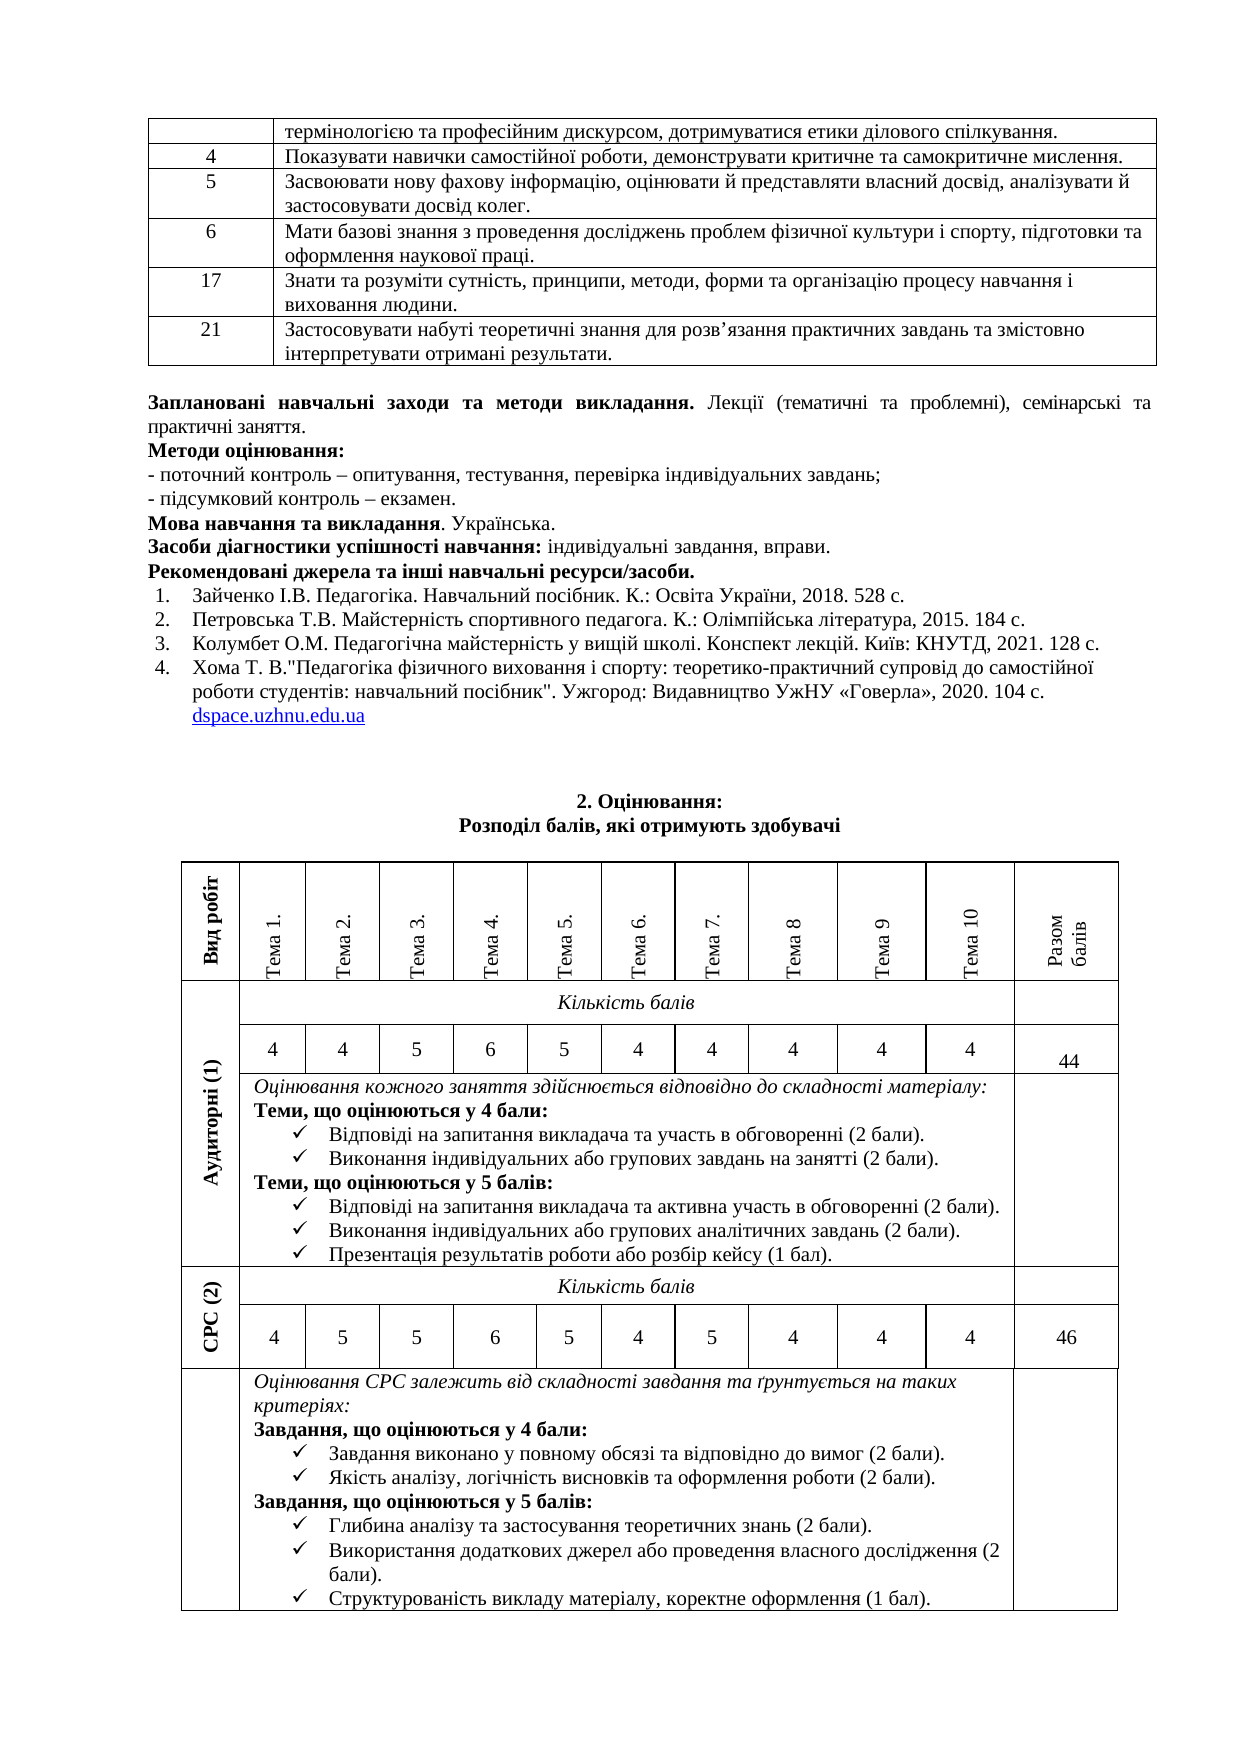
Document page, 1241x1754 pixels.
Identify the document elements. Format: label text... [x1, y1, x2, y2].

text - підсумковий контроль – екзамен. [148, 486, 1152, 510]
table_cell 2 [149, 119, 273, 143]
table_cell Засвоювати нову фахову інформацію, оцінювати й представляти власний досвід, аналізувати й застосовувати досвід колег. [274, 169, 1156, 217]
table_cell 4 [149, 144, 273, 168]
table_cell [1015, 1267, 1118, 1304]
table_cell Оцінювання кожного заняття здійснюється відповідно до складності матеріалу: Теми, що оцінюються у 4 бали: Відповіді на запитання викладача та участь в обговоренні (2 бали). Виконання індивідуальних або групових завдань на занятті (2 бали). Теми, що оцінюються у 5 балів: Відповіді на запитання викладача та активна участь в обговоренні (2 бали). Виконання індивідуальних або групових аналітичних завдань (2 бали). Презентація результатів роботи або розбір кейсу (1 бал). [240, 1074, 1014, 1266]
table_cell Показувати навички самостійної роботи, демонструвати критичне та самокритичне мислення. [274, 144, 1156, 168]
table_header Тема 4. [454, 863, 527, 979]
table_cell 21 [149, 317, 273, 365]
table_cell [1015, 1074, 1118, 1266]
table_cell [182, 1369, 239, 1610]
table_cell 4 [240, 1025, 305, 1073]
table_cell Кількість балів [240, 1267, 1014, 1304]
table_cell 4 [240, 1305, 305, 1368]
table_cell 4 [927, 1025, 1014, 1073]
table_header Вид робіт [182, 863, 239, 979]
list Петровська Т.В. Майстерність спортивного педагога. К.: Олімпійська література, 2015. 184 с. [154, 607, 1152, 631]
table_cell [1015, 981, 1118, 1023]
table_header Тема 5. [528, 863, 601, 979]
table_cell 46 [1015, 1305, 1118, 1368]
table_cell 6 [454, 1305, 536, 1368]
table_cell СРС (2) [182, 1267, 239, 1368]
text Засоби діагностики успішності навчання: індивідуальні завдання, вправи. [148, 534, 1152, 558]
table_cell 4 [927, 1305, 1014, 1368]
table_header Тема 10 [927, 863, 1014, 979]
table_header Тема 1. [240, 863, 305, 979]
table_header Тема 3. [380, 863, 453, 979]
table_cell 4 [306, 1025, 379, 1073]
table_cell Застосовувати набуті теоретичні знання для розв’язання практичних завдань та змістовно інтерпретувати отримані результати. [274, 317, 1156, 365]
table_cell 4 [749, 1025, 837, 1073]
table_cell 5 [149, 169, 273, 217]
table_cell 4 [838, 1305, 925, 1368]
text Рекомендовані джерела та інші навчальні ресурси/засоби. [148, 558, 1152, 583]
table_cell 4 [749, 1305, 837, 1368]
table_cell 5 [537, 1305, 601, 1368]
table_cell Мати базові знання з проведення досліджень проблем фізичної культури і спорту, підготовки та оформлення наукової праці. [274, 219, 1156, 267]
text - поточний контроль – опитування, тестування, перевірка індивідуальних завдань; [148, 462, 1152, 486]
table_cell Оцінювання СРС залежить від складності завдання та ґрунтується на таких критеріях: Завдання, що оцінюються у 4 бали: Завдання виконано у повному обсязі та відповідно до вимог (2 бали). Якість аналізу, логічність висновків та оформлення роботи (2 бали). Завдання, що оцінюються у 5 балів: Глибина аналізу та застосування теоретичних знань (2 бали). Використання додаткових джерел або проведення власного дослідження (2 бали). Структурованість викладу матеріалу, коректне оформлення (1 бал). [240, 1369, 1013, 1610]
table_cell 6 [454, 1025, 527, 1073]
table_cell 5 [528, 1025, 601, 1073]
table_cell 17 [149, 268, 273, 316]
text Мова навчання та викладання. Українська. [148, 510, 1152, 534]
table_header Тема 6. [602, 863, 674, 979]
table_cell Знати та розуміти сутність, принципи, методи, форми та організацію процесу навчання і виховання людини. [274, 268, 1156, 316]
list Зайченко І.В. Педагогіка. Навчальний посібник. К.: Освіта України, 2018. 528 с. [154, 583, 1152, 607]
table_cell 4 [676, 1025, 748, 1073]
table_cell 44 [1015, 1025, 1118, 1073]
table_header Разом балів [1015, 863, 1118, 979]
table_cell 6 [149, 219, 273, 267]
text Методи оцінювання: [148, 438, 1152, 462]
table_cell 5 [306, 1305, 379, 1368]
table_cell 4 [602, 1305, 674, 1368]
table_cell Аудиторні (1) [182, 981, 239, 1266]
table_cell 4 [602, 1025, 674, 1073]
text Розподіл балів, які отримують здобувачі [148, 813, 1152, 837]
table_cell [1014, 1369, 1117, 1610]
table_cell 4 [838, 1025, 925, 1073]
list Колумбет О.М. Педагогічна майстерність у вищій школі. Конспект лекцій. Київ: КНУТД, 2021. 128 с. [154, 631, 1152, 655]
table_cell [274, 119, 1156, 143]
table_header Тема 2. [306, 863, 379, 979]
table_cell 5 [380, 1025, 453, 1073]
table_cell 5 [380, 1305, 453, 1368]
table_header Тема 7. [676, 863, 748, 979]
text Заплановані навчальні заходи та методи викладання. Лекції (тематичні та проблемні), семінарські та практичні заняття. [148, 390, 1152, 438]
table_header Тема 9 [838, 863, 925, 979]
list Хома Т. В."Педагогіка фізичного виховання і спорту: теоретико-практичний супровід до самостійної роботи студентів: навчальний посібник". Ужгород: Видавництво УжНУ «Говерла», 2020. 104 с. dspace.uzhnu.edu.ua [154, 655, 1152, 727]
table_header Тема 8 [749, 863, 837, 979]
text 2. Оцінювання: [148, 789, 1152, 813]
table_cell Кількість балів [240, 981, 1014, 1023]
table_cell 5 [676, 1305, 748, 1368]
